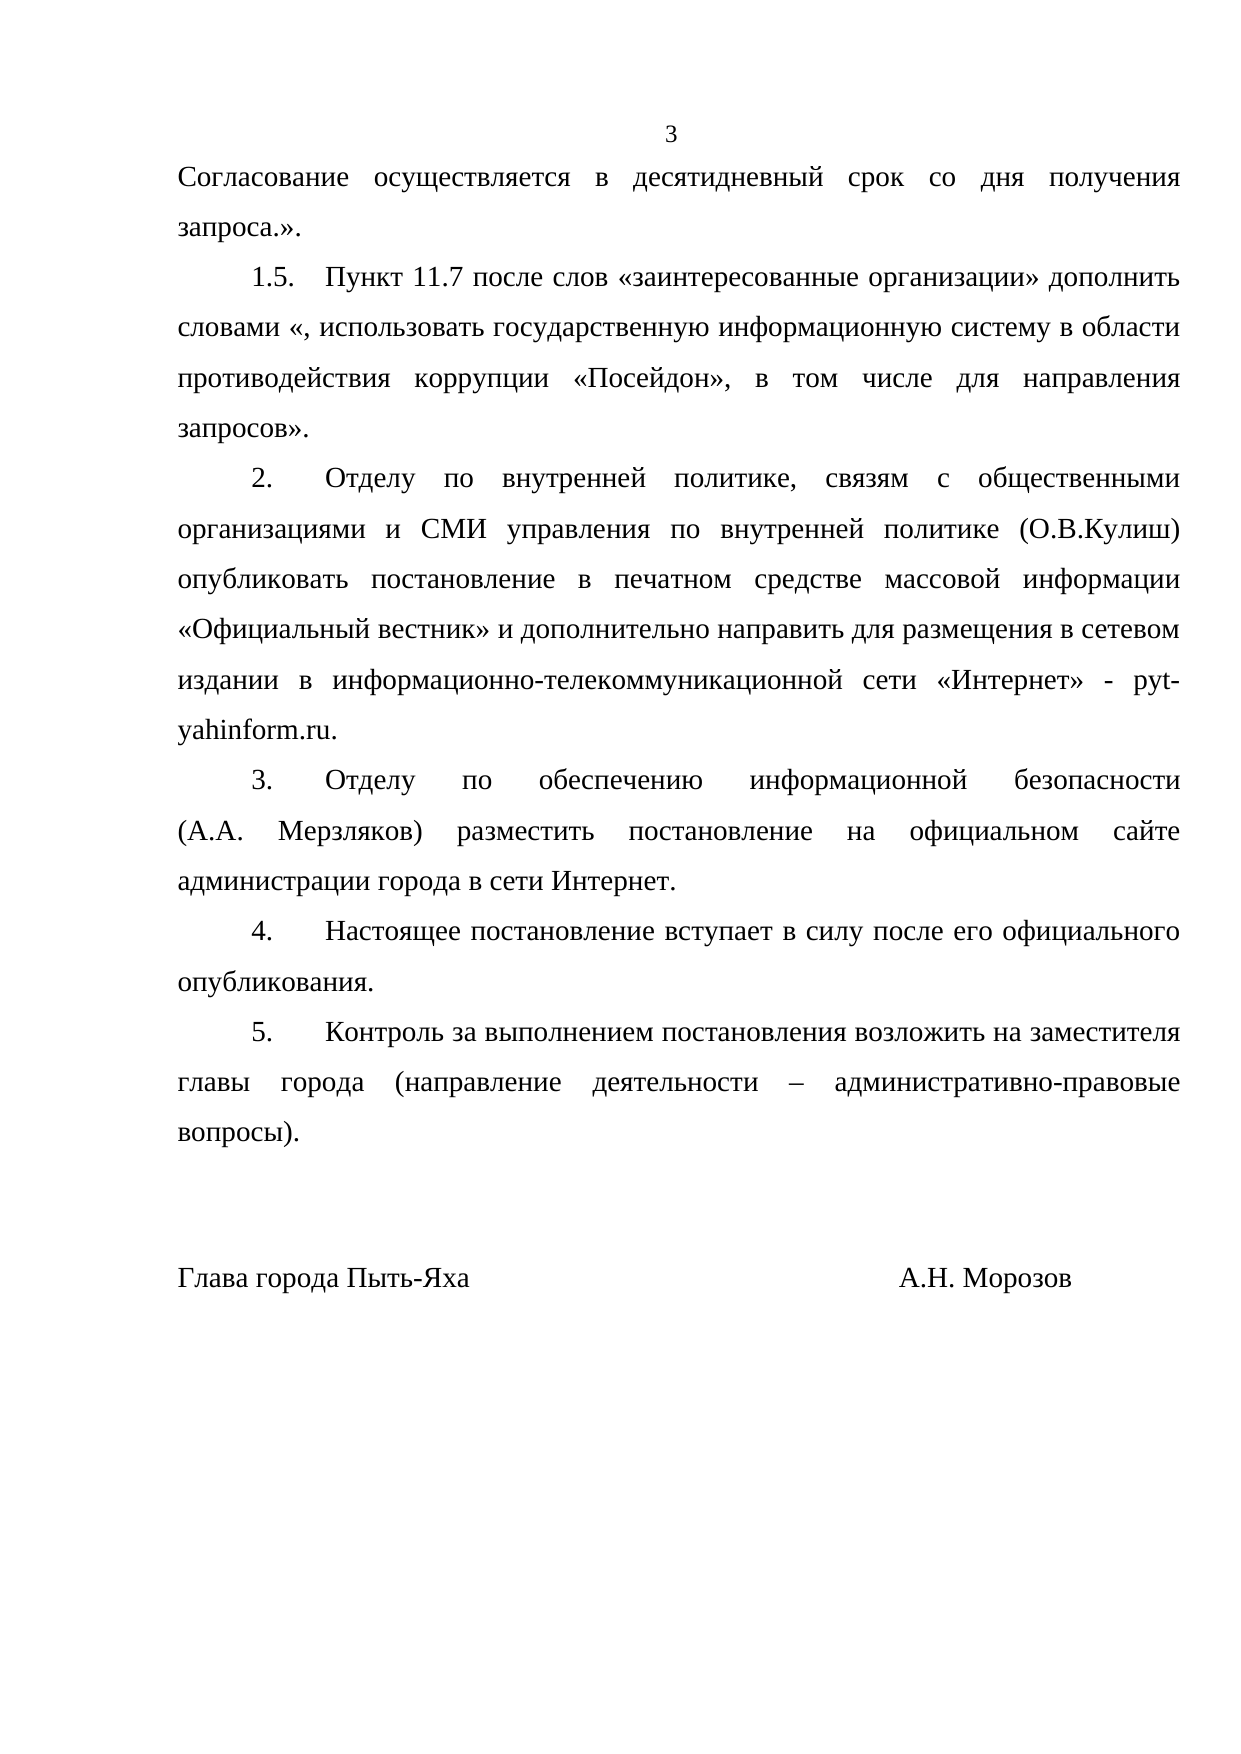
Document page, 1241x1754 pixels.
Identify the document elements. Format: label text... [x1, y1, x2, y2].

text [177, 159, 1181, 242]
text 4. Настоящее постановление вступает в силу после его официального опубликования. [177, 913, 1181, 997]
text 1.5. Пункт 11.7 после слов «заинтересованные организации» дополнить словами «, использовать государственную информационную систему в области противодействия коррупции «Посейдон», в том числе для направления запросов». [177, 259, 1181, 444]
text 5. Контроль за выполнением постановления возложить на заместителя главы города (направление деятельности – административно-правовые вопросы). [177, 1014, 1181, 1148]
text Глава города Пыть-Яха А.Н. Морозов [177, 1266, 1181, 1293]
text 3. Отделу по обеспечению информационной безопасности (А.А. Мерзляков) разместить постановление на официальном сайте администрации города в сети Интернет. [177, 762, 1181, 897]
text 2. Отделу по внутренней политике, связям с общественными организациями и СМИ управления по внутренней политике (О.В.Кулиш) опубликовать постановление в печатном средстве массовой информации «Официальный вестник» и дополнительно направить для размещения в сетевом издании в информационно-телекоммуникационной сети «Интернет» - pyt-yahinform.ru. [177, 461, 1181, 746]
